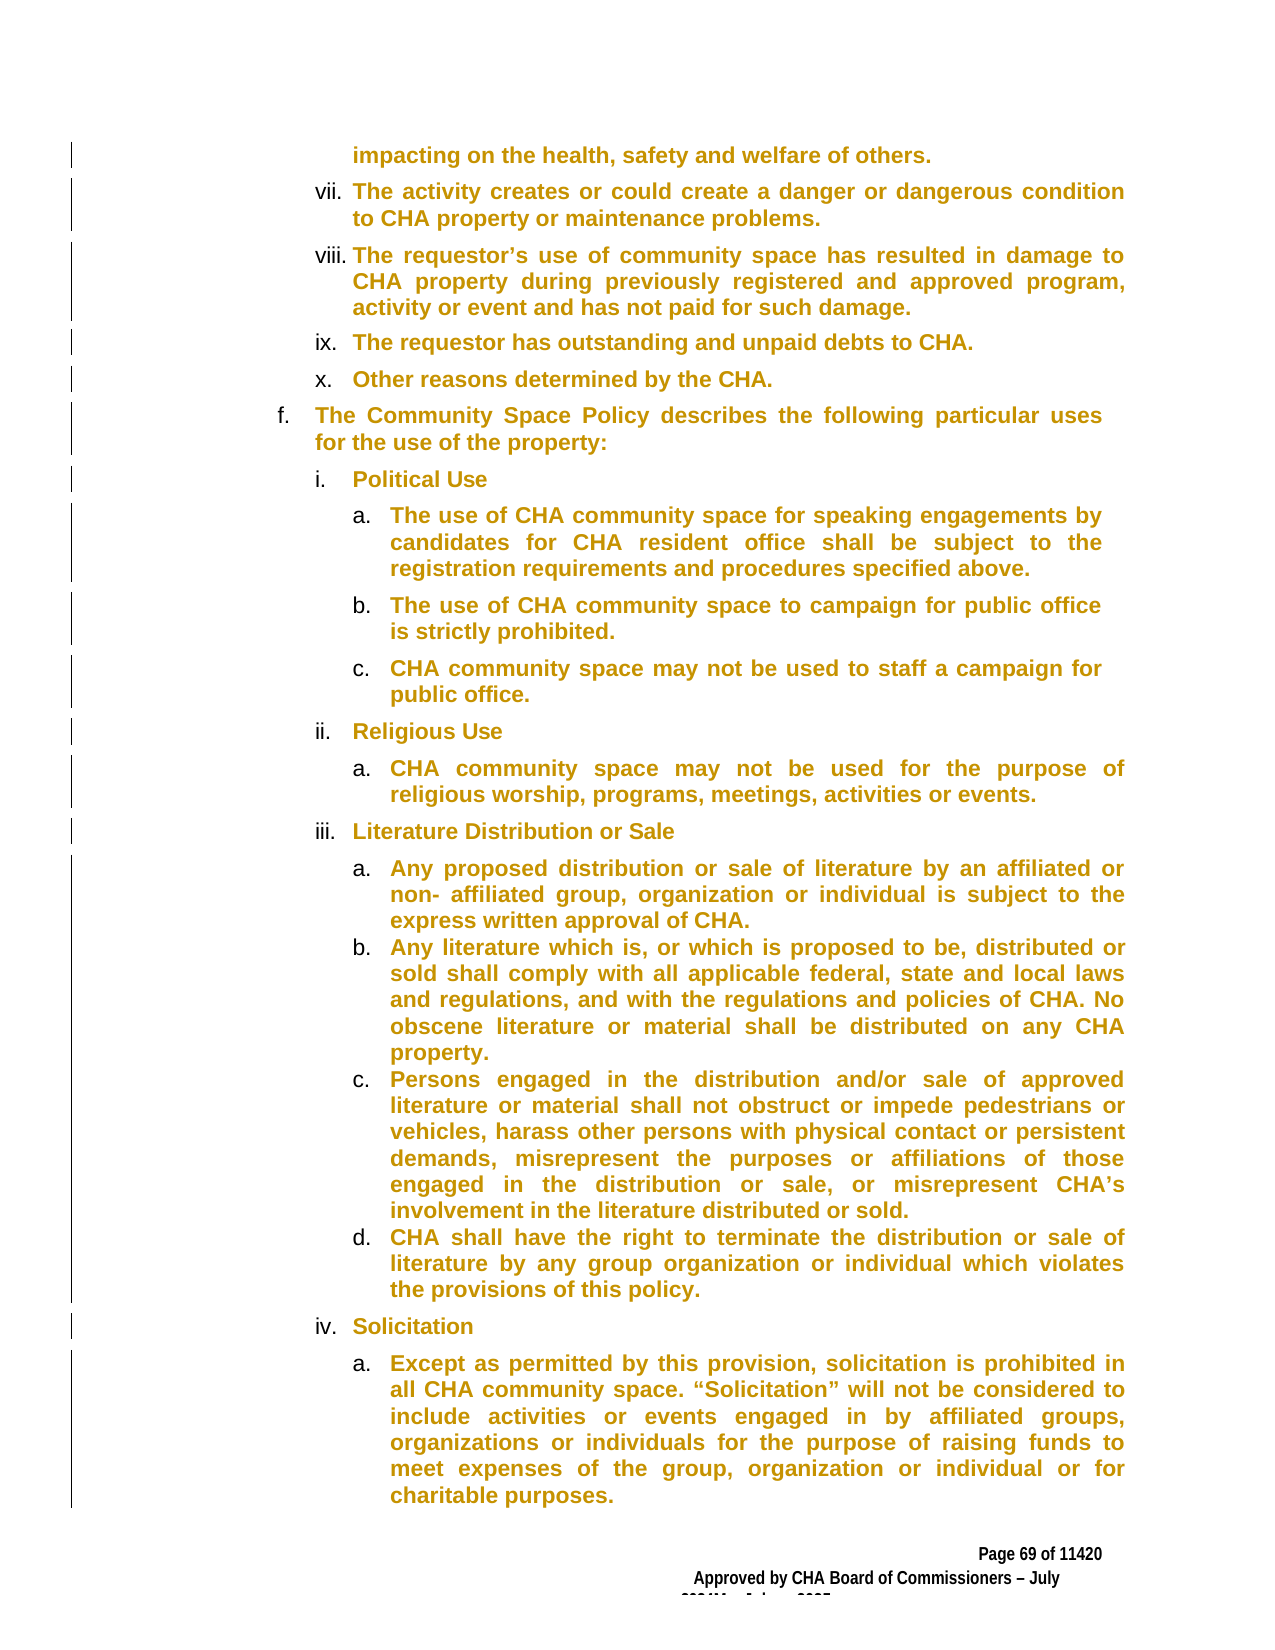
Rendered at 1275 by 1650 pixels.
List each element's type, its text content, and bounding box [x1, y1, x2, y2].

list The use of CHA community space to campaign for public office is strictly prohibited. [352, 592, 1102, 645]
list The Community Space Policy describes the following particular uses for the use of the property: [277, 402, 1103, 455]
list Solicitation [315, 1313, 1217, 1339]
list Any proposed distribution or sale of literature by an affiliated or non- affiliated group, organization or individual is subject to the express written approval of CHA. [352, 855, 1125, 934]
list The activity creates or could create a danger or dangerous condition to CHA property or maintenance problems. [315, 178, 1125, 231]
list The requestor has outstanding and unpaid debts to CHA. [315, 329, 1217, 355]
list The requestor’s use of community space has resulted in damage to CHA property during previously registered and approved program, activity or event and has not paid for such damage. [315, 242, 1125, 321]
list CHA community space may not be used to staff a campaign for public office. [352, 655, 1102, 708]
list Except as permitted by this provision, solicitation is prohibited in all CHA community space. “Solicitation” will not be considered to include activities or events engaged in by affiliated groups, organizations or individuals for the purpose of raising funds to meet expenses of the group, organization or individual or for charitable purposes. [352, 1350, 1125, 1508]
list CHA shall have the right to terminate the distribution or sale of literature by any group organization or individual which violates the provisions of this policy. [352, 1224, 1125, 1303]
list Political Use [315, 466, 1217, 492]
list Literature Distribution or Sale [315, 818, 1217, 844]
list Religious Use [315, 718, 1217, 744]
list CHA community space may not be used for the purpose of religious worship, programs, meetings, activities or events. [352, 755, 1125, 808]
list Persons engaged in the distribution and/or sale of approved literature or material shall not obstruct or impede pedestrians or vehicles, harass other persons with physical contact or persistent demands, misrepresent the purposes or affiliations of those engaged in the distribution or sale, or misrepresent CHA’s involvement in the literature distributed or sold. [352, 1066, 1125, 1224]
list Other reasons determined by the CHA. [315, 366, 1217, 392]
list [315, 142, 1125, 168]
list Any literature which is, or which is proposed to be, distributed or sold shall comply with all applicable federal, state and local laws and regulations, and with the regulations and policies of CHA. No obscene literature or material shall be distributed on any CHA property. [352, 934, 1126, 1066]
list The use of CHA community space for speaking engagements by candidates for CHA resident office shall be subject to the registration requirements and procedures specified above. [352, 502, 1103, 582]
